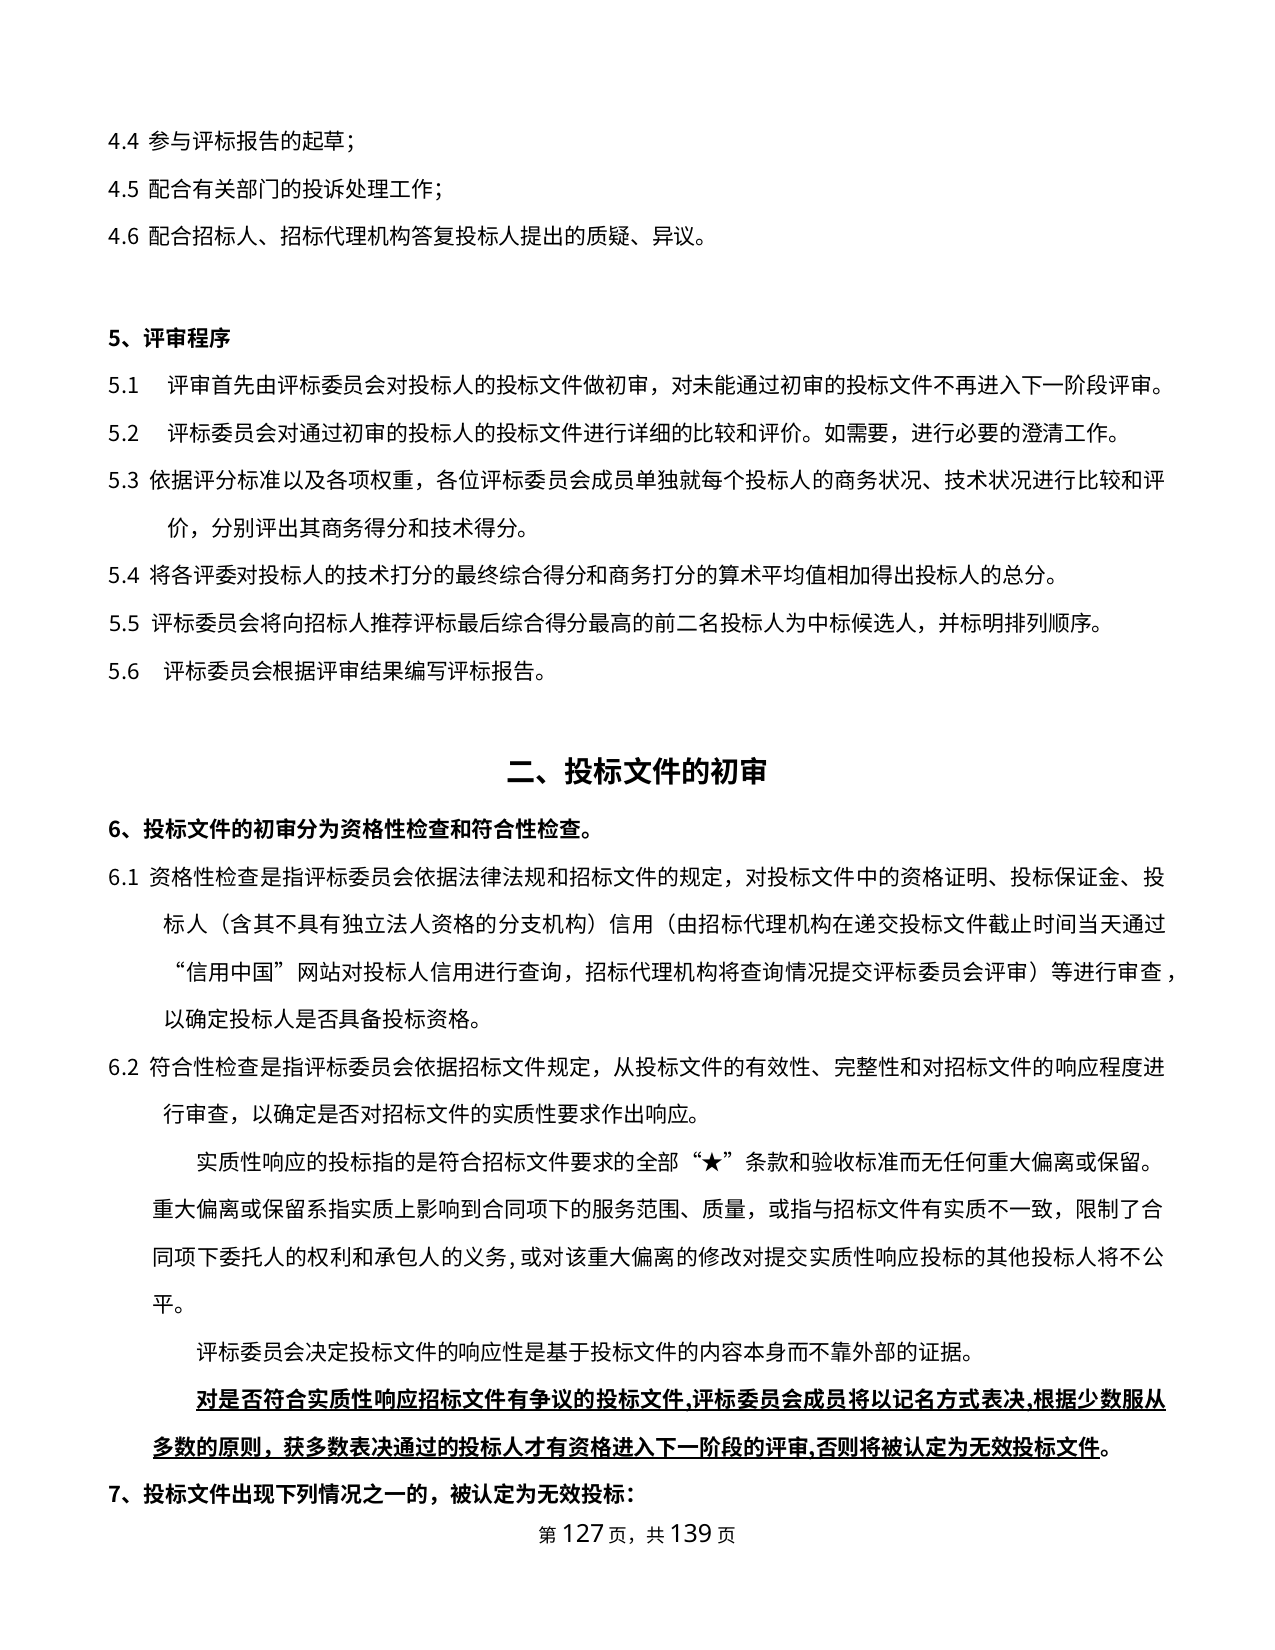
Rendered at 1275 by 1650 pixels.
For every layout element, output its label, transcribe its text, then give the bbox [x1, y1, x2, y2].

text 4.5 配合有关部门的投诉处理工作； [109, 172, 1166, 203]
text 5.6 评标委员会根据评审结果编写评标报告。 [109, 654, 1166, 685]
text 6.1 资格性检查是指评标委员会依据法律法规和招标文件的规定，对投标文件中的资格证明、投标保证金、投标人（含其不具有独立法人资格的分支机构）信用（由招标代理机构在递交投标文件截止时间当天通过“信用中国”网站对投标人信用进行查询，招标代理机构将查询情况提交评标委员会评审）等进行审查，以确定投标人是否具备投标资格。 [109, 860, 1166, 1034]
text 7、投标文件出现下列情况之一的，被认定为无效投标： [109, 1477, 1166, 1509]
text 6.2 符合性检查是指评标委员会依据招标文件规定，从投标文件的有效性、完整性和对招标文件的响应程度进行审查，以确定是否对招标文件的实质性要求作出响应。 [109, 1050, 1166, 1129]
text 5.1 评审首先由评标委员会对投标人的投标文件做初审，对未能通过初审的投标文件不再进入下一阶段评审。 [109, 368, 1166, 400]
text 4.6 配合招标人、招标代理机构答复投标人提出的质疑、异议。 [109, 219, 1166, 251]
text 5.5 评标委员会将向招标人推荐评标最后综合得分最高的前二名投标人为中标候选人，并标明排列顺序。 [109, 606, 1166, 638]
text 评标委员会决定投标文件的响应性是基于投标文件的内容本身而不靠外部的证据。 [109, 1335, 1166, 1366]
text 4.4 参与评标报告的起草； [109, 124, 1166, 156]
text 6、投标文件的初审分为资格性检查和符合性检查。 [109, 812, 1166, 844]
text 5.3 依据评分标准以及各项权重，各位评标委员会成员单独就每个投标人的商务状况、技术状况进行比较和评价，分别评出其商务得分和技术得分。 [109, 463, 1166, 543]
text 5.4 将各评委对投标人的技术打分的最终综合得分和商务打分的算术平均值相加得出投标人的总分。 [109, 558, 1166, 590]
text 5.2 评标委员会对通过初审的投标人的投标文件进行详细的比较和评价。如需要，进行必要的澄清工作。 [109, 416, 1166, 448]
text 二、投标文件的初审 [109, 749, 1166, 791]
text 对是否符合实质性响应招标文件有争议的投标文件,评标委员会成员将以记名方式表决,根据少数服从多数的原则，获多数表决通过的投标人才有资格进入下一阶段的评审,否则将被认定为无效投标文件。 [152, 1382, 1166, 1461]
text 5、评审程序 [109, 321, 1166, 353]
text 实质性响应的投标指的是符合招标文件要求的全部“★”条款和验收标准而无任何重大偏离或保留。重大偏离或保留系指实质上影响到合同项下的服务范围、质量，或指与招标文件有实质不一致，限制了合同项下委托人的权利和承包人的义务, 或对该重大偏离的修改对提交实质性响应投标的其他投标人将不公平。 [152, 1145, 1166, 1319]
